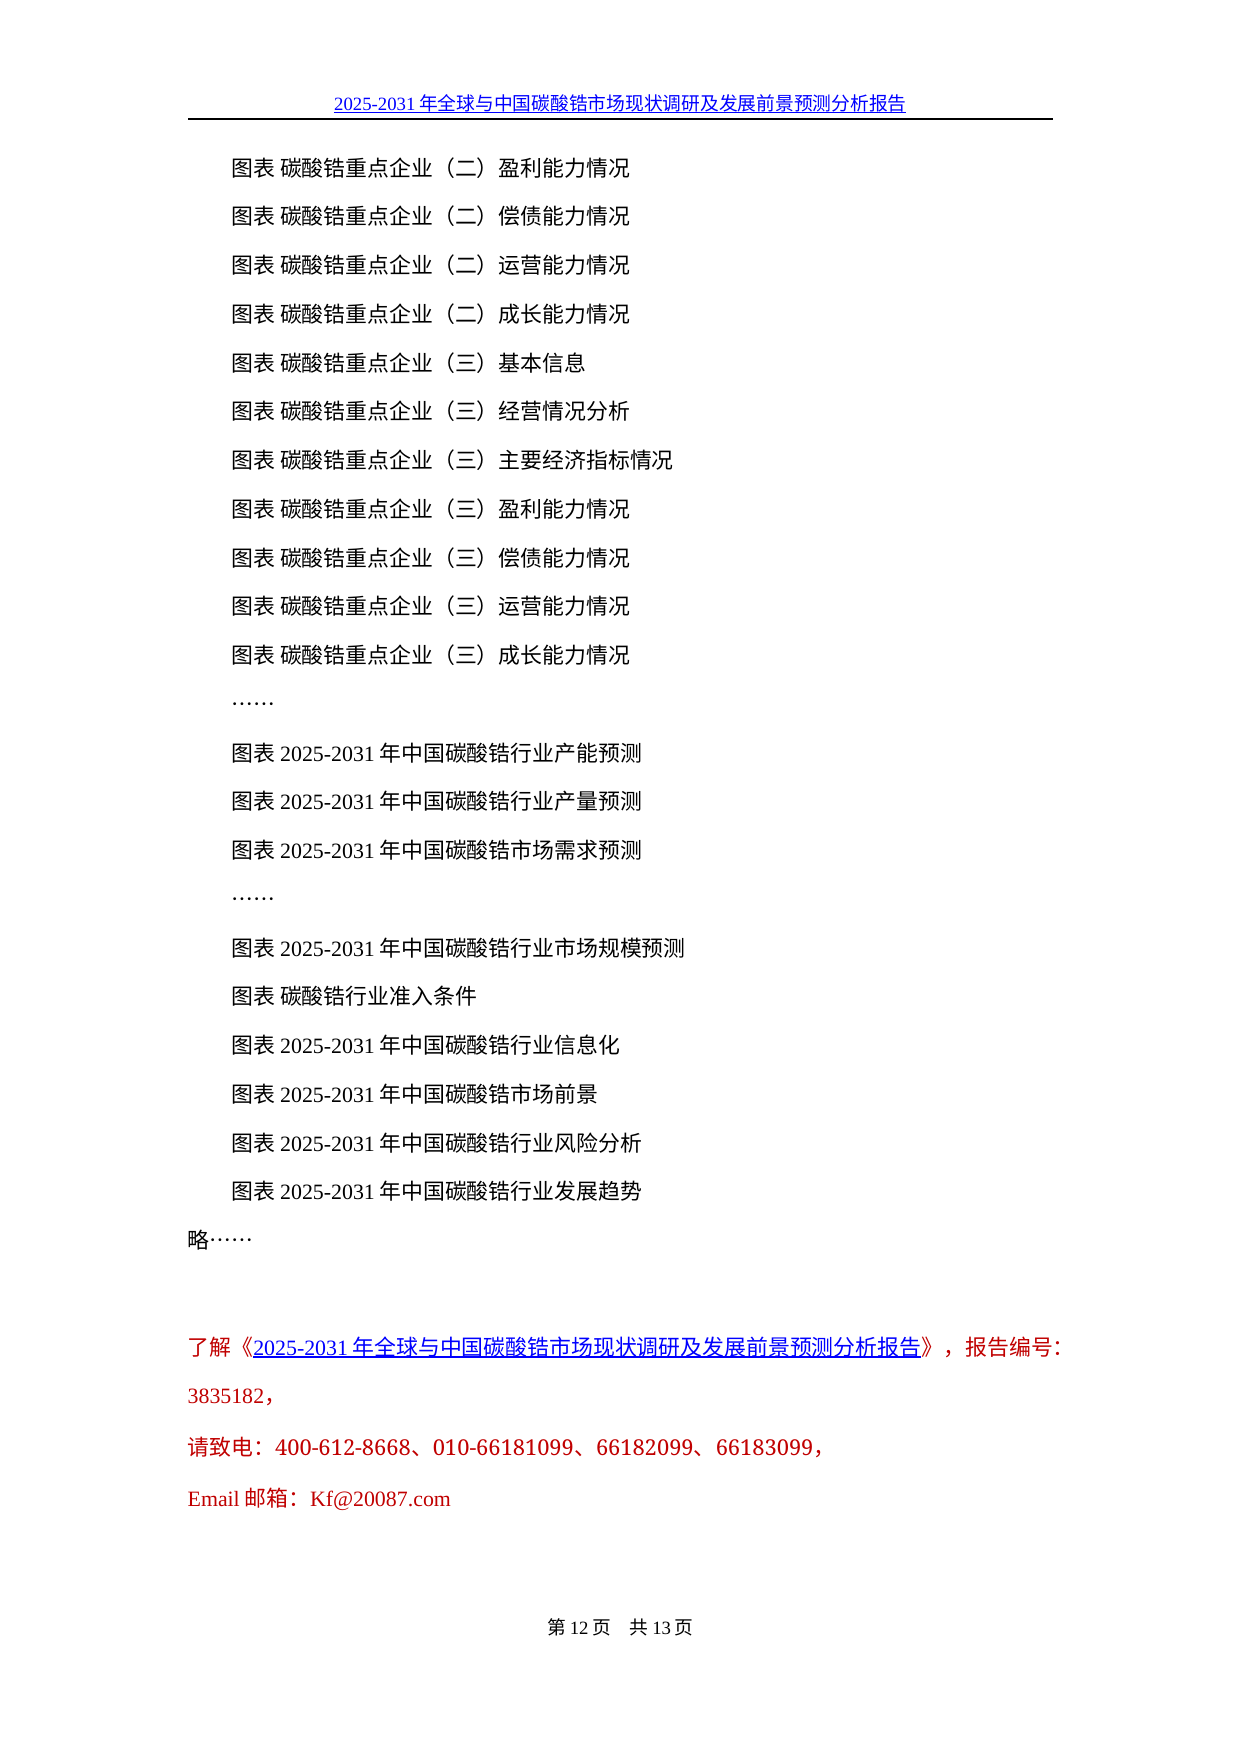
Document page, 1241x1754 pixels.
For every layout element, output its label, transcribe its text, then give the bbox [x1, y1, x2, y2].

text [187, 150, 1053, 1255]
text Email邮箱：Kf@20087.com [187, 1481, 1053, 1513]
text 请致电：400-612-8668、010-66181099、66182099、66183099， [187, 1429, 1053, 1462]
text 了解《2025-2031年全球与中国碳酸锆市场现状调研及发展前景预测分析报告》，报告编号：3835182， [187, 1329, 1053, 1410]
